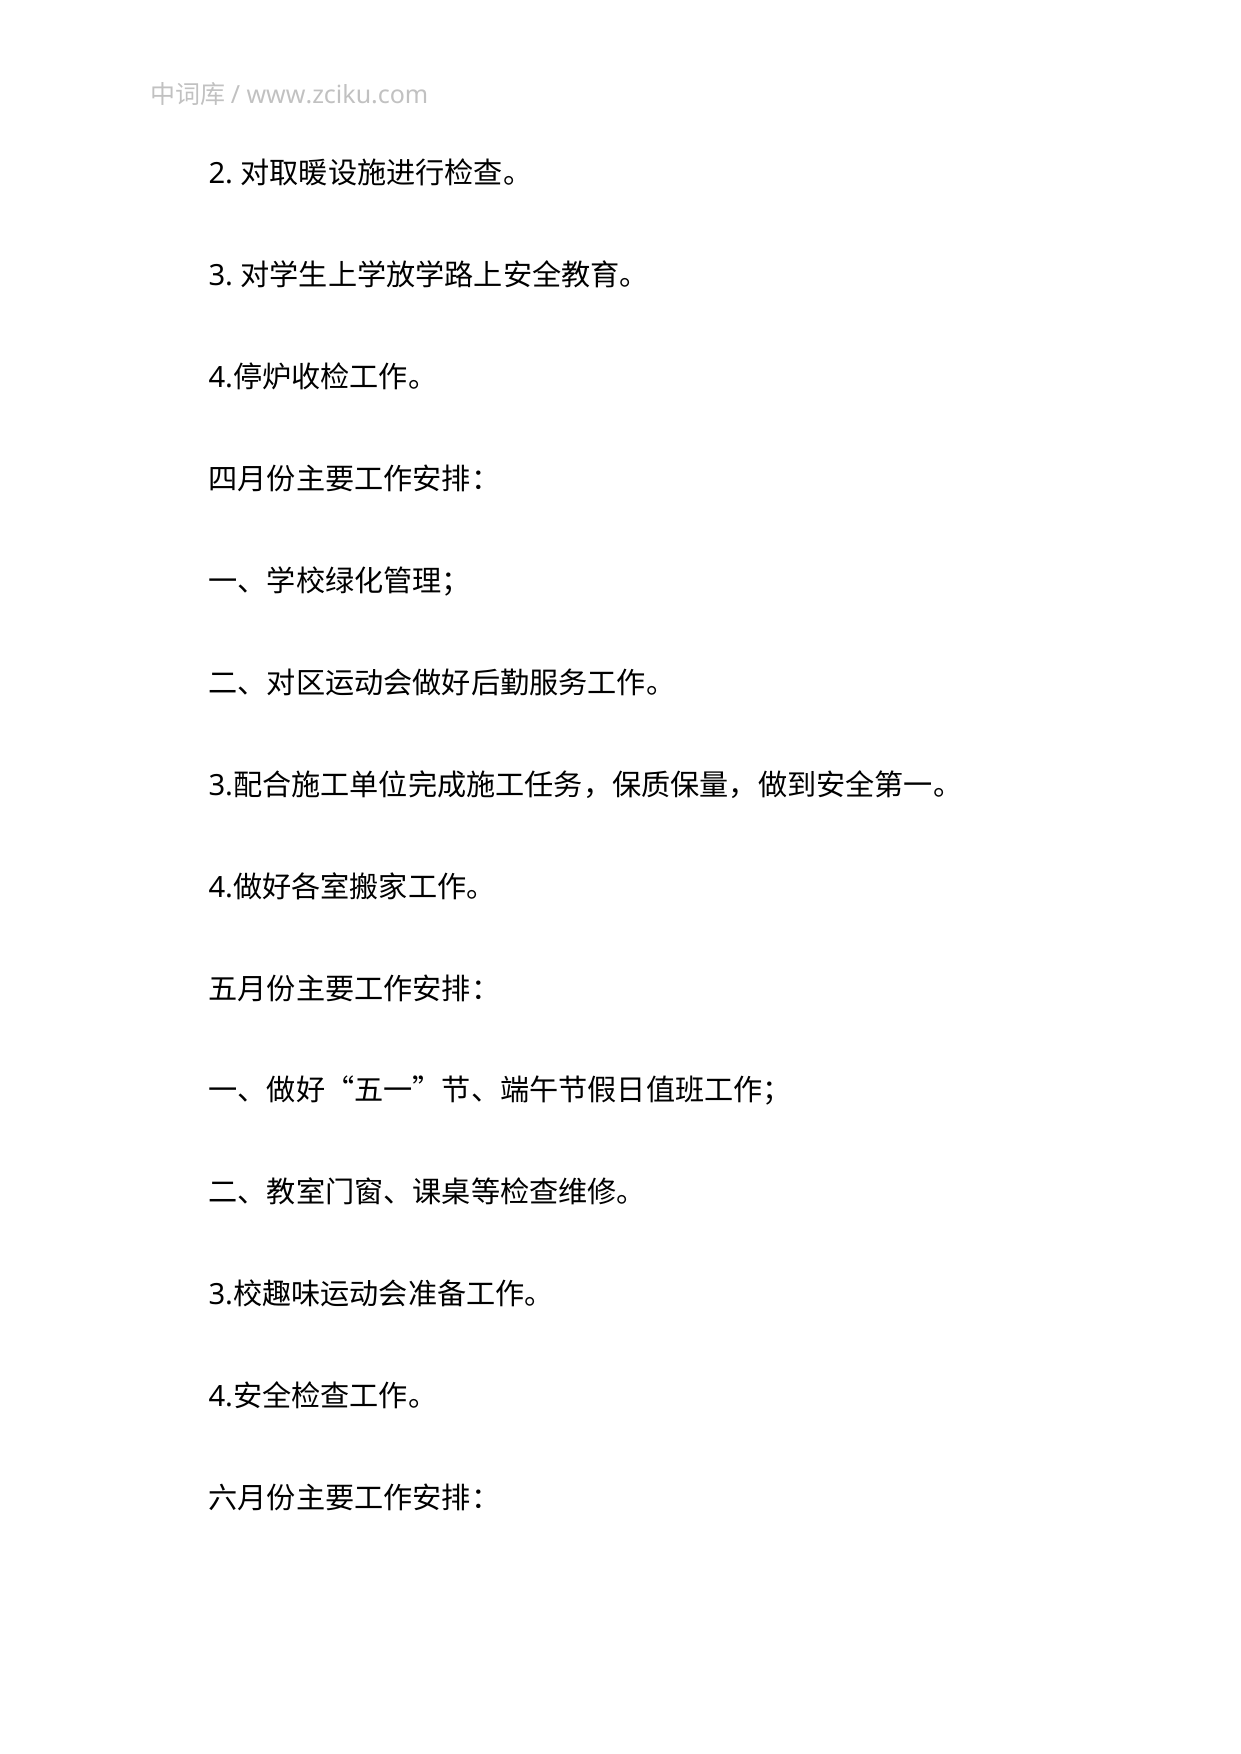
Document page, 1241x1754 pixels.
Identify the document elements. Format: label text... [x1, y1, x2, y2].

text 2. 对取暖设施进行检查。 [150, 150, 1090, 192]
text 4.做好各室搬家工作。 [150, 863, 1090, 906]
text 3. 对学生上学放学路上安全教育。 [150, 252, 1090, 294]
text 3.配合施工单位完成施工任务，保质保量，做到安全第一。 [150, 761, 1090, 804]
text 4.安全检查工作。 [150, 1372, 1090, 1415]
text 4.停炉收检工作。 [150, 354, 1090, 396]
text 五月份主要工作安排： [150, 965, 1090, 1007]
text 六月份主要工作安排： [150, 1474, 1090, 1517]
text 3.校趣味运动会准备工作。 [150, 1271, 1090, 1313]
text 一、学校绿化管理； [150, 558, 1090, 600]
text 二、对区运动会做好后勤服务工作。 [150, 659, 1090, 702]
text 二、教室门窗、课桌等检查维修。 [150, 1169, 1090, 1211]
text 四月份主要工作安排： [150, 456, 1090, 498]
text 一、做好“五一”节、端午节假日值班工作； [150, 1067, 1090, 1109]
